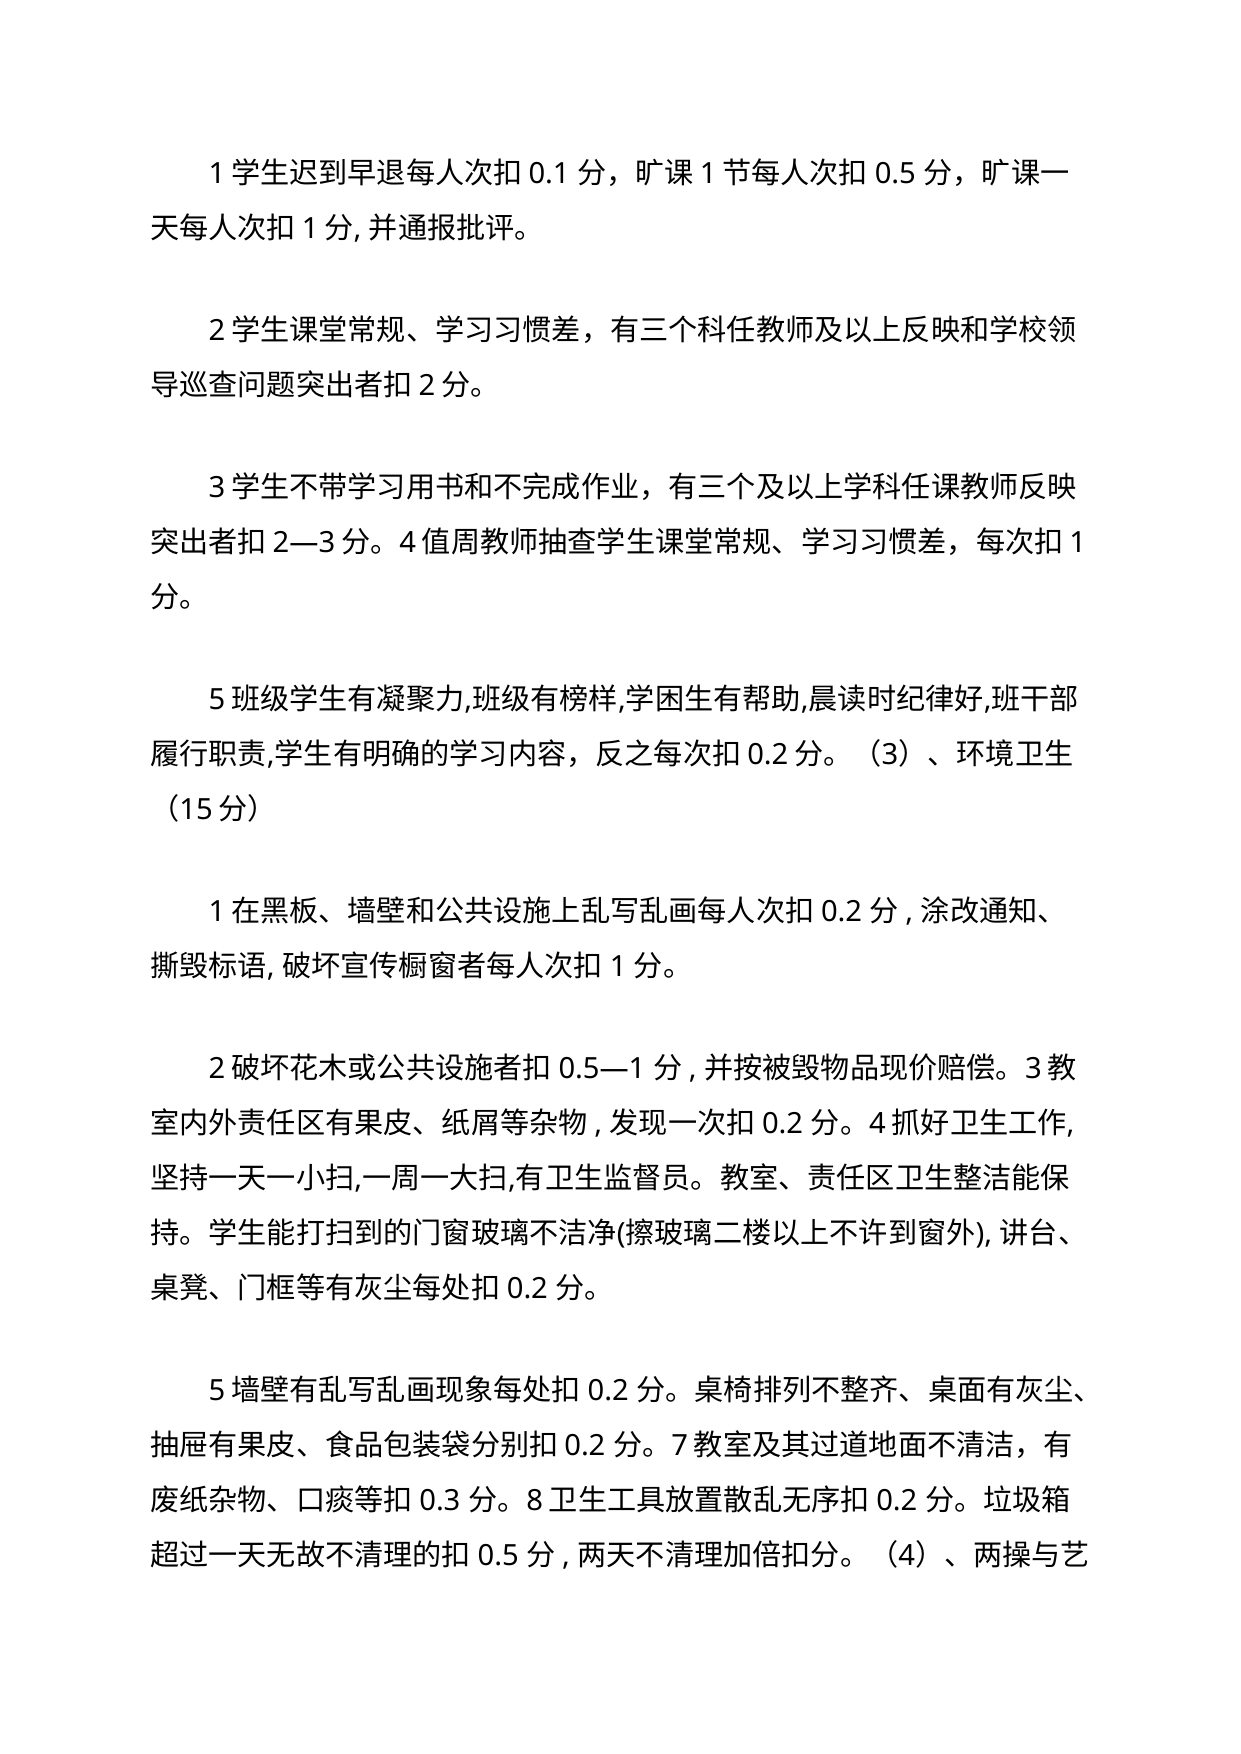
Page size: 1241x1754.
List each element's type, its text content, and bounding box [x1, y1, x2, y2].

text 1在黑板、墙壁和公共设施上乱写乱画每人次扣 0.2 分 , 涂改通知、撕毁标语, 破坏宣传橱窗者每人次扣 1 分。 [150, 888, 1090, 985]
text 2学生课堂常规、学习习惯差，有三个科任教师及以上反映和学校领导巡查问题突出者扣2分。 [150, 307, 1090, 404]
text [150, 1367, 1090, 1574]
text 5班级学生有凝聚力,班级有榜样,学困生有帮助,晨读时纪律好,班干部履行职责,学生有明确的学习内容，反之每次扣0.2分。（3）、环境卫生（15分） [150, 676, 1090, 828]
text 2破坏花木或公共设施者扣 0.5—1 分 , 并按被毁物品现价赔偿。3教室内外责任区有果皮、纸屑等杂物 , 发现一次扣 0.2 分。4抓好卫生工作,坚持一天一小扫,一周一大扫,有卫生监督员。教室、责任区卫生整洁能保持。学生能打扫到的门窗玻璃不洁净(擦玻璃二楼以上不许到窗外), 讲台、桌凳、门框等有灰尘每处扣 0.2 分。 [150, 1045, 1090, 1307]
text 1学生迟到早退每人次扣0.1 分，旷课1节每人次扣 0.5 分，旷课一天每人次扣1分, 并通报批评。 [150, 150, 1090, 247]
text 3学生不带学习用书和不完成作业，有三个及以上学科任课教师反映突出者扣2—3分。4值周教师抽查学生课堂常规、学习习惯差，每次扣1分。 [150, 464, 1090, 616]
